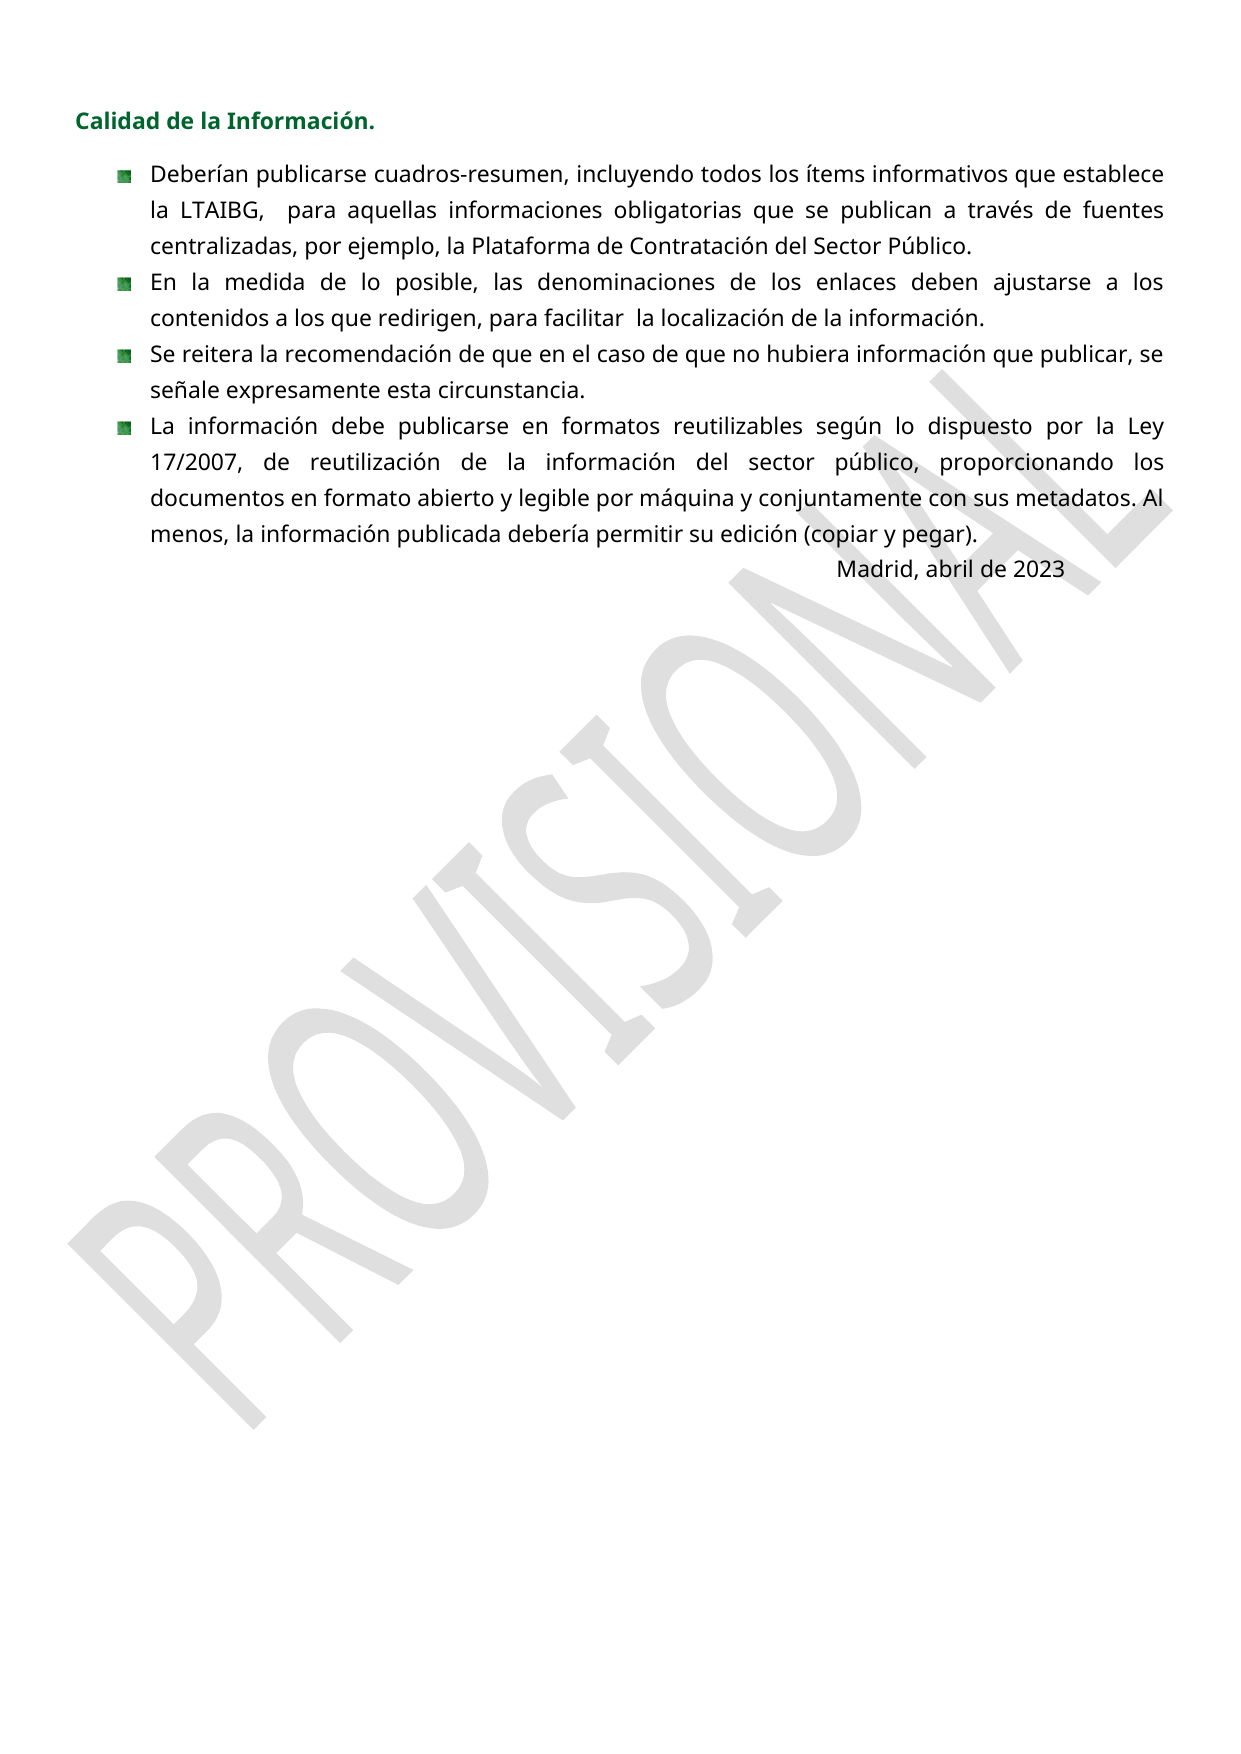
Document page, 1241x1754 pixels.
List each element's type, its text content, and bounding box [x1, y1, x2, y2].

picture [113, 273, 131, 291]
list Se reitera la recomendación de que en el caso de que no hubiera información que publicar, se señale expresamente esta circunstancia. [112, 338, 1165, 405]
text Calidad de la Información. [75, 105, 1165, 136]
list Deberían publicarse cuadros-resumen, incluyendo todos los ítems informativos que establece la LTAIBG, para aquellas informaciones obligatorias que se publican a través de fuentes centralizadas, por ejemplo, la Plataforma de Contratación del Sector Público. [112, 158, 1165, 261]
picture [113, 166, 131, 183]
picture [113, 417, 131, 435]
picture [113, 345, 131, 363]
list En la medida de lo posible, las denominaciones de los enlaces deben ajustarse a los contenidos a los que redirigen, para facilitar la localización de la información. [112, 266, 1165, 333]
text Madrid, abril de 2023 [739, 553, 1165, 585]
list La información debe publicarse en formatos reutilizables según lo dispuesto por la Ley 17/2007, de reutilización de la información del sector público, proporcionando los documentos en formato abierto y legible por máquina y conjuntamente con sus metadatos. Al menos, la información publicada debería permitir su edición (copiar y pegar). [112, 410, 1165, 549]
